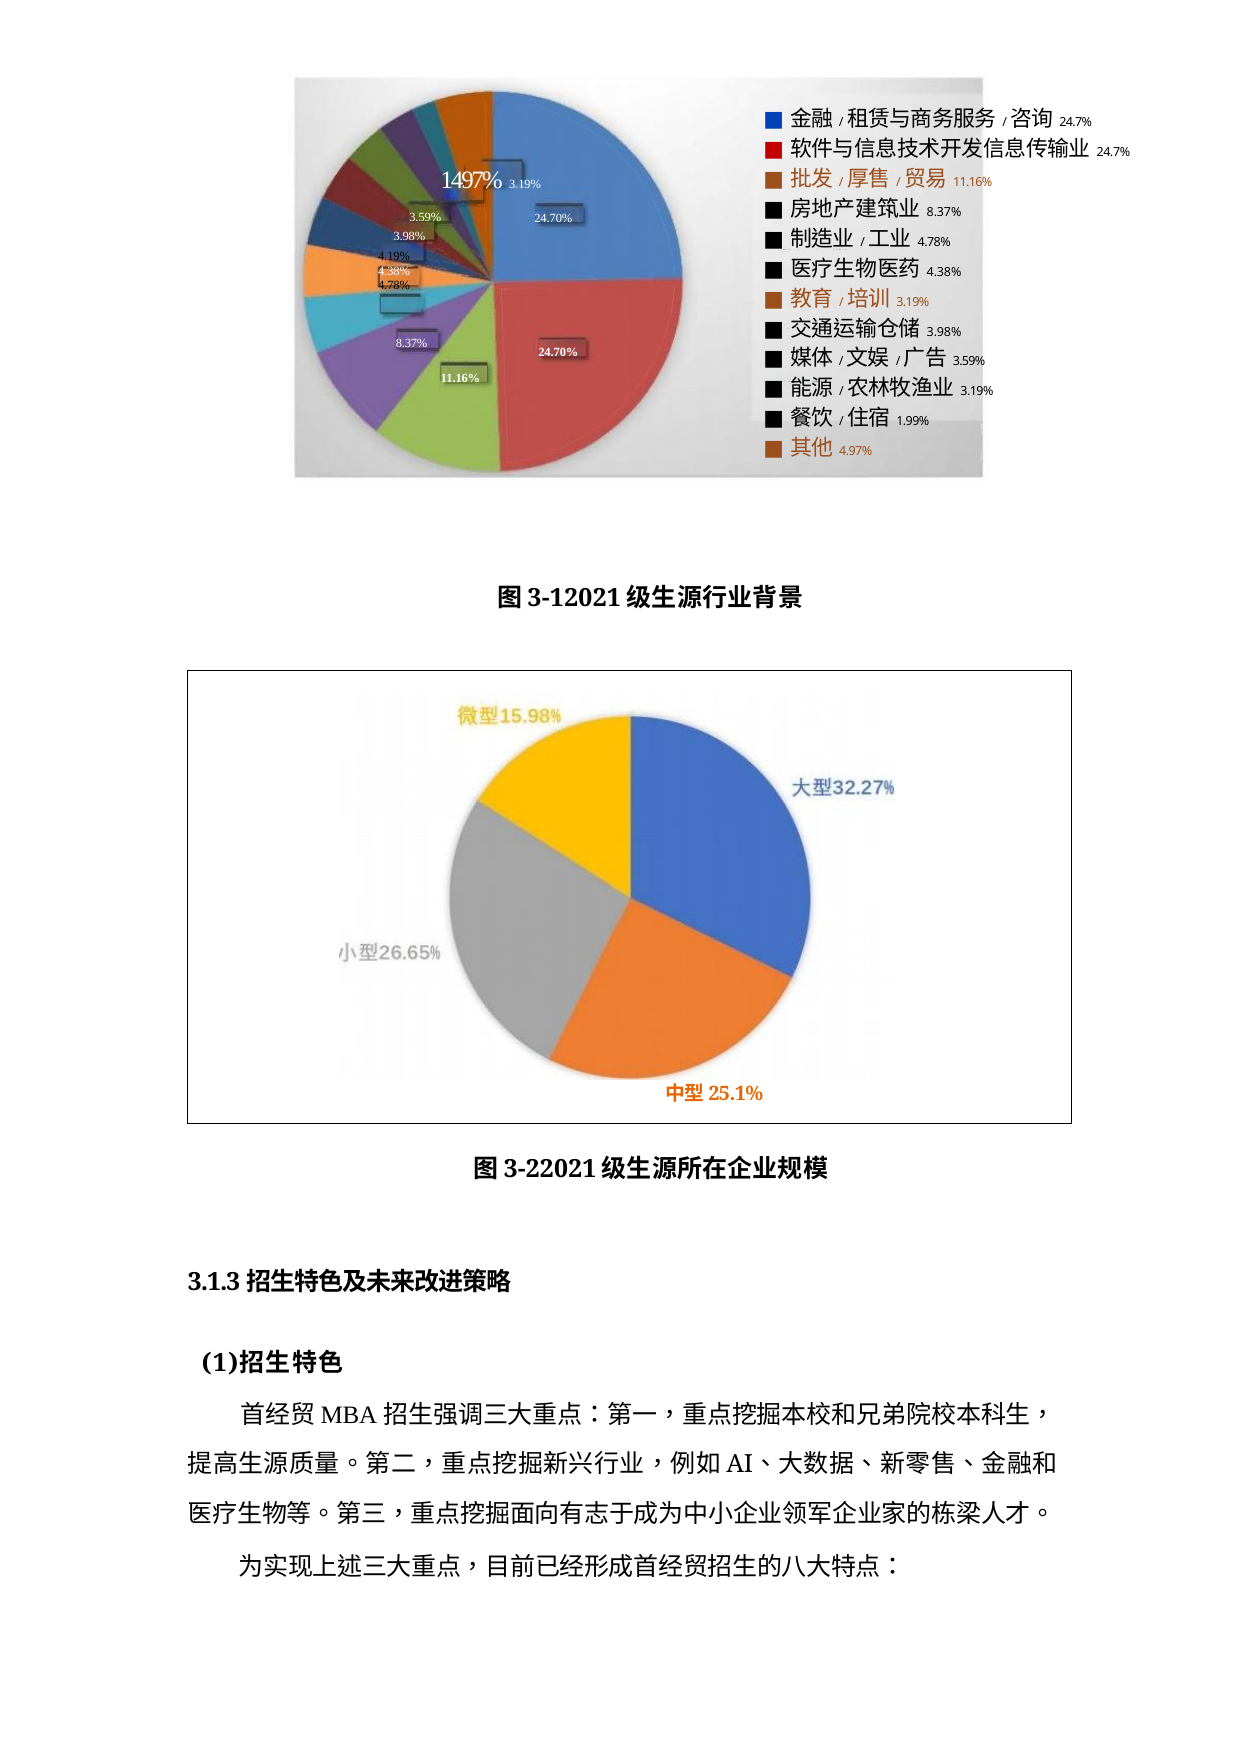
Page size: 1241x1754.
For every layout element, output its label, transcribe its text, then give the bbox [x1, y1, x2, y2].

text 首经贸MBA 招生强调三大重点：第一，重点挖掘本校和兄弟院校本科生， 提高生源质量。第二，重点挖掘新兴行业，例如AI、大数据、新零售、金融和 医疗生物等。第三，重点挖掘面向有志于成为中小企业领军企业家的栋梁人才。 [187, 1397, 1057, 1529]
text 为实现上述三大重点，目前已经形成首经贸招生的八大特点： [238, 1551, 1073, 1582]
text 图3-12021级生源行业背景 [497, 581, 1073, 612]
text 图3-22021级生源所在企业规模 [473, 1152, 1073, 1183]
text (1)招生特色 [201, 1346, 1073, 1377]
text 3.1.3 招生特色及未来改进策略 [188, 1266, 1073, 1297]
picture [338, 693, 896, 1080]
picture [288, 71, 989, 481]
table_header 中型25.1% [188, 671, 1071, 1123]
